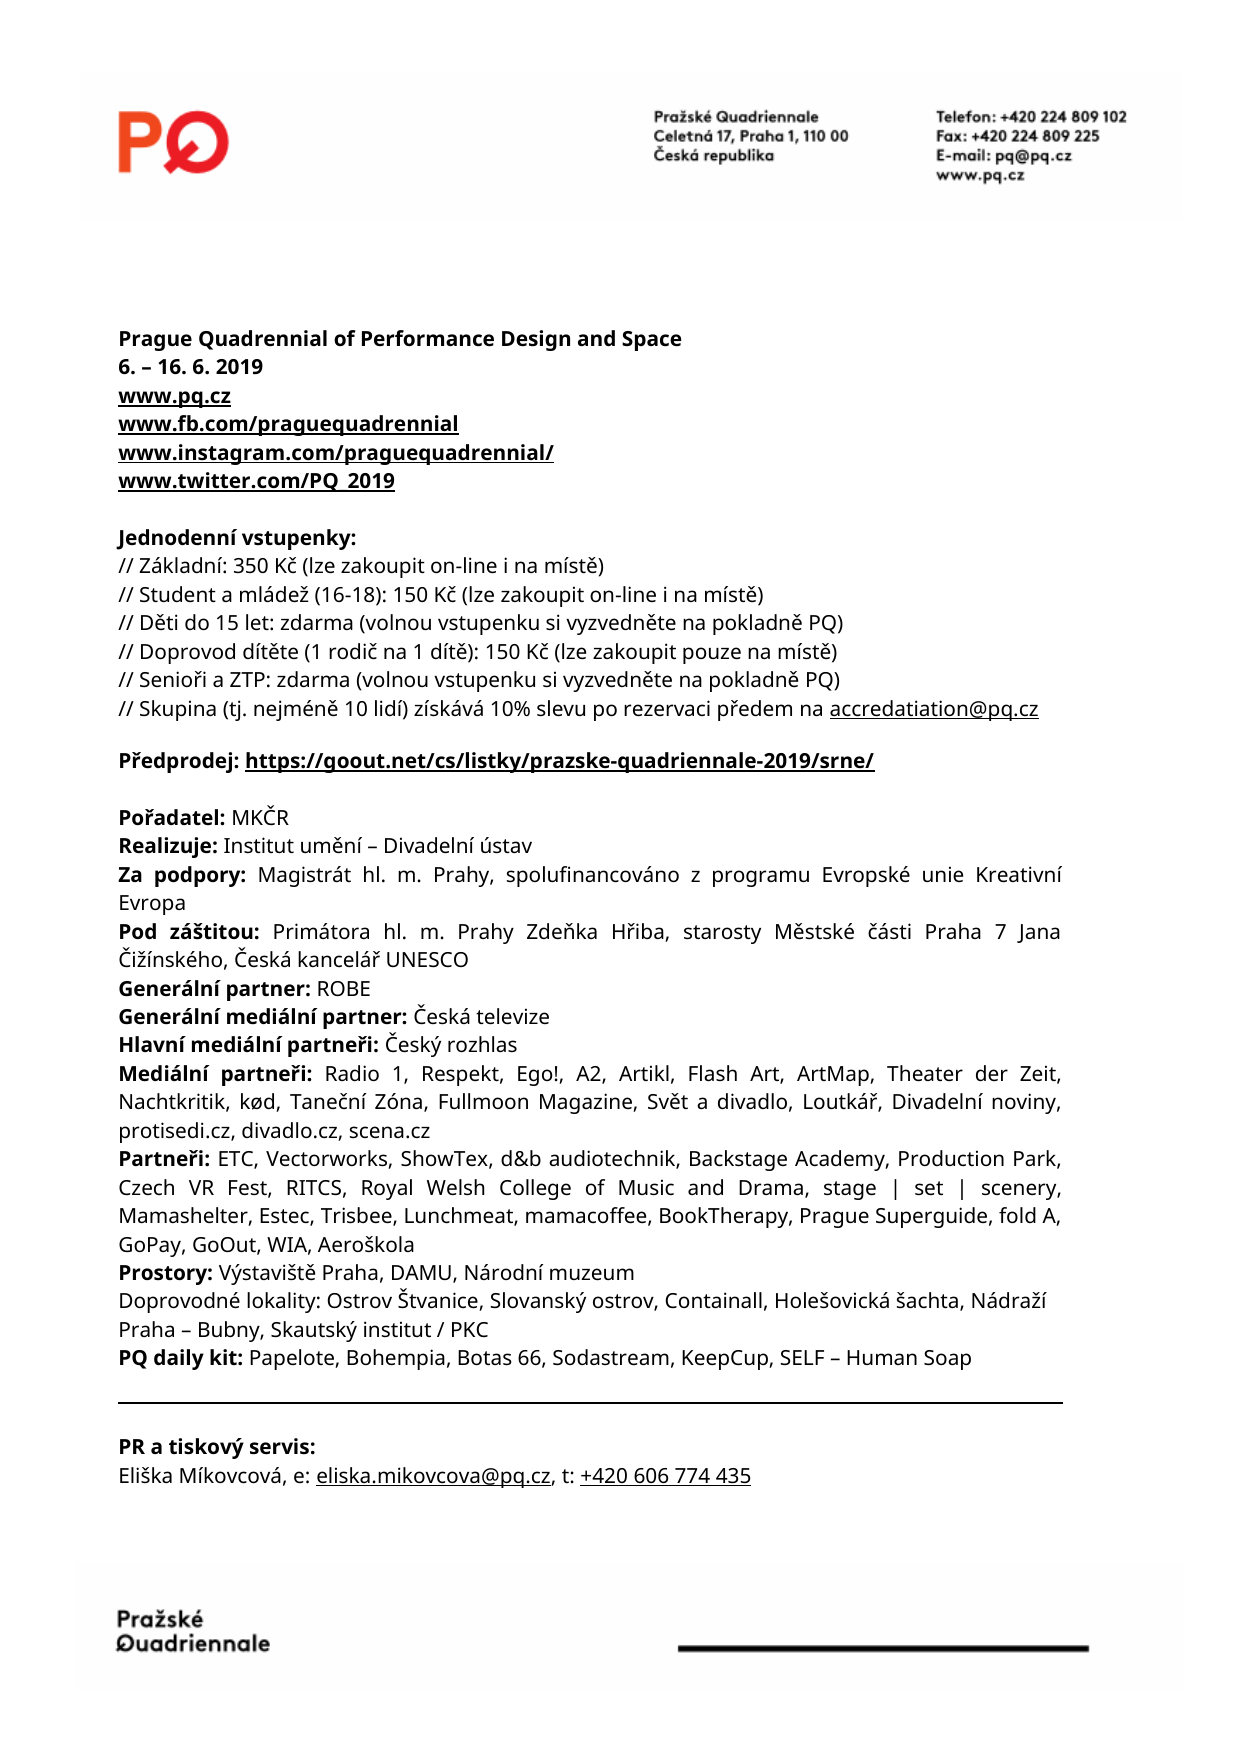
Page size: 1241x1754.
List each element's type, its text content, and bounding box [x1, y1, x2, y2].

text www.fb.com/praguequadrennial www.instagram.com/praguequadrennial/ www.twitter.com/PQ_2019 [395, 409, 1063, 495]
text Realizuje: Institut umění – Divadelní ústav [118, 832, 1063, 860]
text Doprovodné lokality: Ostrov Štvanice, Slovanský ostrov, Containall, Holešovická šachta, Nádraží Praha – Bubny, Skautský institut / PKC [118, 1287, 1063, 1343]
text Generální partner: ROBE [118, 974, 1063, 1002]
text Hlavní mediální partneři: Český rozhlas [118, 1031, 1063, 1059]
picture [75, 1562, 1184, 1690]
text PQ daily kit: Papelote, Bohempia, Botas 66, Sodastream, KeepCup, SELF – Human Soap [118, 1343, 1063, 1372]
text Eliška Míkovcová, e: eliska.mikovcova@pq.cz, t: +420 606 774 435 [118, 1461, 1063, 1489]
text Prostory: Výstaviště Praha, DAMU, Národní muzeum [118, 1258, 1063, 1287]
text // Skupina (tj. nejméně 10 lidí) získává 10% slevu po rezervaci předem na accredatiation@pq.cz [118, 694, 1063, 722]
text Za podpory: Magistrát hl. m. Prahy, spolufinancováno z programu Evropské unie Kreativní Evropa [118, 860, 1063, 917]
text Prague Quadrennial of Performance Design and Space [118, 324, 1063, 352]
text Předprodej: https://goout.net/cs/listky/prazske-quadriennale-2019/srne/ [118, 746, 1063, 775]
text www.pq.cz [118, 381, 1063, 409]
text PR a tiskový servis: [118, 1432, 1063, 1461]
text // Základní: 350 Kč (lze zakoupit on-line i na místě) [118, 552, 1063, 580]
text Jednodenní vstupenky: [118, 523, 1063, 552]
text // Doprovod dítěte (1 rodič na 1 dítě): 150 Kč (lze zakoupit pouze na místě) [118, 637, 1063, 665]
text // Děti do 15 let: zdarma (volnou vstupenku si vyzvedněte na pokladně PQ) [118, 608, 1063, 637]
text Pořadatel: MKČR [118, 803, 1063, 832]
text 6. – 16. 6. 2019 [118, 352, 1063, 381]
text Pod záštitou: Primátora hl. m. Prahy Zdeňka Hřiba, starosty Městské části Praha 7 Jana Čižínského, Česká kancelář UNESCO [118, 917, 1063, 974]
text Mediální partneři: Radio 1, Respekt, Ego!, A2, Artikl, Flash Art, ArtMap, Theater der Zeit, Nachtkritik, kød, Taneční Zóna, Fullmoon Magazine, Svět a divadlo, Loutkář, Divadelní noviny, protisedi.cz, divadlo.cz, scena.cz [118, 1059, 1063, 1144]
text // Senioři a ZTP: zdarma (volnou vstupenku si vyzvedněte na pokladně PQ) [118, 665, 1063, 694]
picture [78, 71, 1183, 221]
text Partneři: ETC, Vectorworks, ShowTex, d&b audiotechnik, Backstage Academy, Production Park, Czech VR Fest, RITCS, Royal Welsh College of Music and Drama, stage | set | scenery, Mamashelter, Estec, Trisbee, Lunchmeat, mamacoffee, BookTherapy, Prague Superguide, fold A, GoPay, GoOut, WIA, Aeroškola [118, 1144, 1063, 1258]
text // Student a mládež (16-18): 150 Kč (lze zakoupit on-line i na místě) [118, 580, 1063, 608]
text Generální mediální partner: Česká televize [118, 1002, 1063, 1031]
